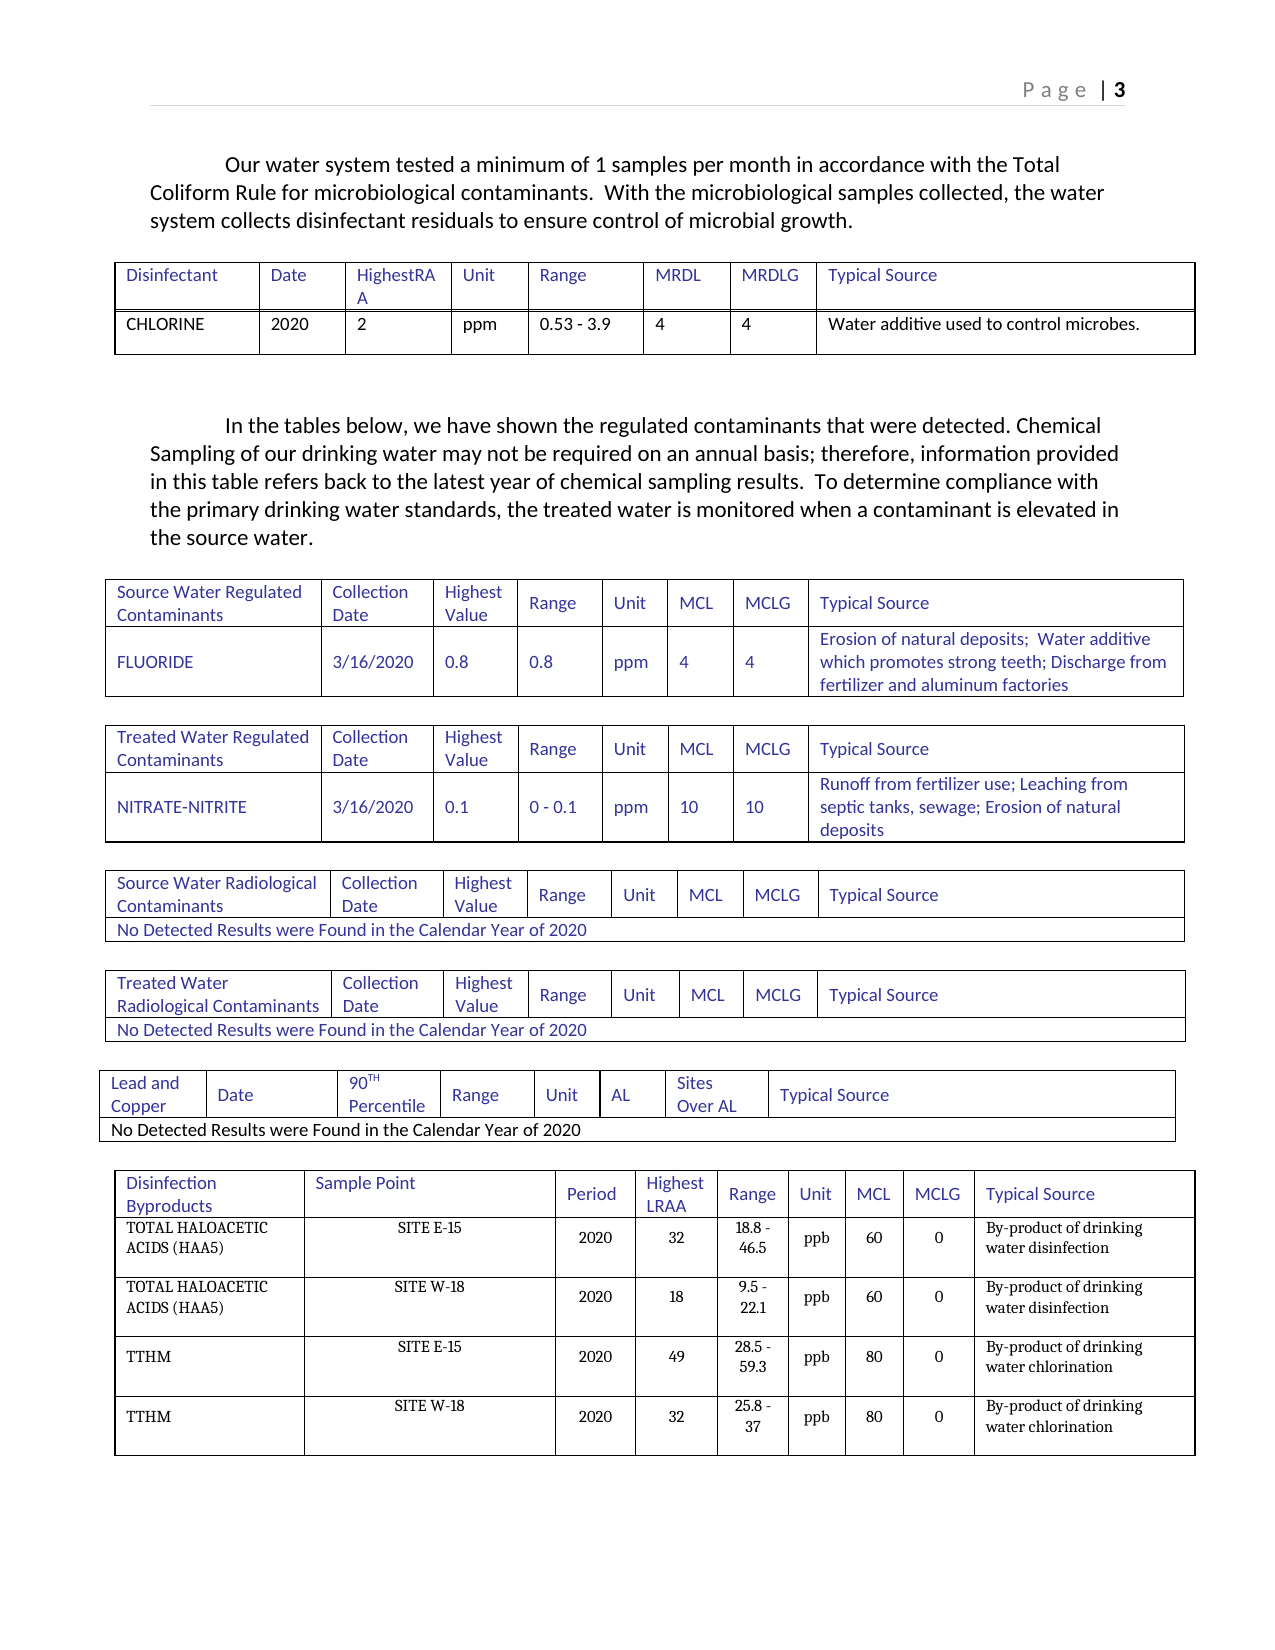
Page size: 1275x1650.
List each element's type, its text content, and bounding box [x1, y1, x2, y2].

table_cell 60 [846, 1218, 903, 1277]
table_header Collection Date [322, 726, 433, 772]
table_cell 60 [846, 1278, 903, 1336]
table_cell 2020 [260, 312, 345, 354]
table_cell ppm [603, 773, 668, 841]
table_header Typical Source [975, 1171, 1194, 1217]
table_cell By-product of drinking water chlorination [975, 1397, 1194, 1455]
table_cell No Detected Results were Found in the Calendar Year of 2020 [106, 1018, 1185, 1041]
table_cell Erosion of natural deposits; Water additive which promotes strong teeth; Discharge from fertilizer and aluminum factories [809, 627, 1183, 696]
table_cell 25.8 - 37 [718, 1397, 788, 1455]
table_header MCLG [734, 580, 808, 626]
table_header Disinfection Byproducts [116, 1171, 304, 1217]
table_cell ppb [789, 1278, 845, 1336]
table_cell 0.1 [434, 773, 518, 841]
table_cell 10 [734, 773, 808, 841]
table_header Range [441, 1071, 534, 1117]
table_header Range [529, 971, 611, 1017]
table_header Disinfectant [116, 263, 259, 309]
table_header HighestRAA [346, 263, 451, 309]
table_cell 32 [636, 1397, 717, 1455]
table_header Unit [612, 971, 679, 1017]
table_cell ppb [789, 1397, 845, 1455]
table_cell TTHM [116, 1397, 304, 1455]
table_header Highest Value [434, 580, 517, 626]
table_cell By-product of drinking water disinfection [975, 1218, 1194, 1277]
table_cell 0 - 0.1 [519, 773, 602, 841]
table_header [678, 871, 743, 917]
table_cell 4 [668, 627, 733, 696]
table_cell 4 [734, 627, 808, 696]
table_header Unit [612, 871, 677, 917]
table_header Lead and Copper [100, 1071, 206, 1117]
table_cell 4 [644, 312, 730, 354]
table_header Typical Source [809, 726, 1184, 772]
table_header Highest Value [444, 871, 527, 917]
table_header Highest Value [434, 726, 518, 772]
table_cell 4 [731, 312, 816, 354]
table_header [669, 726, 733, 772]
table_header MCLG [744, 971, 817, 1017]
table_cell 80 [846, 1337, 903, 1396]
table_header [846, 1171, 903, 1217]
table_cell 0 [904, 1278, 974, 1336]
table_cell 0.8 [434, 627, 517, 696]
table_cell TOTAL HALOACETIC ACIDS (HAA5) [116, 1278, 304, 1336]
table_header Unit [603, 726, 668, 772]
table_cell SITE E-15 [305, 1218, 555, 1277]
table_cell 2 [346, 312, 451, 354]
table_cell 0 [904, 1337, 974, 1396]
table_cell 0 [904, 1397, 974, 1455]
table_header Range [519, 726, 602, 772]
table_cell ppm [603, 627, 667, 696]
table_cell SITE W-18 [305, 1278, 555, 1336]
table_header Highest LRAA [636, 1171, 717, 1217]
table_header AL [601, 1071, 665, 1117]
table_cell 0 [904, 1218, 974, 1277]
table_cell ppb [789, 1337, 845, 1396]
table_cell By-product of drinking water disinfection [975, 1278, 1194, 1336]
table_cell 2020 [556, 1278, 635, 1336]
table_header Period [556, 1171, 635, 1217]
table_header Sites Over AL [666, 1071, 768, 1117]
table_cell 49 [636, 1337, 717, 1396]
table_cell 0.8 [518, 627, 602, 696]
table_header [680, 971, 743, 1017]
table_cell 32 [636, 1218, 717, 1277]
table_header Source Water Radiological Contaminants [106, 871, 330, 917]
table_header Range [518, 580, 602, 626]
table_header Unit [452, 263, 528, 309]
table_header Date [260, 263, 345, 309]
table_header Collection Date [332, 971, 443, 1017]
table_cell No Detected Results were Found in the Calendar Year of 2020 [100, 1118, 1175, 1141]
table_header MRDL [644, 263, 730, 309]
table_header Highest Value [444, 971, 528, 1017]
text In the tables below, we have shown the regulated contaminants that were detected. Chemical Sampling of our drinking water may not be required on an annual basis; therefore, information provided in this table refers back to the latest year of chemical sampling results. To determine compliance with the primary drinking water standards, the treated water is monitored when a contaminant is elevated in the source water. [150, 411, 1125, 551]
table_header Typical Source [809, 580, 1183, 626]
table_header Unit [789, 1171, 845, 1217]
table_cell NITRATE-NITRITE [106, 773, 321, 841]
table_header 90TH Percentile [338, 1071, 440, 1117]
table_cell 80 [846, 1397, 903, 1455]
table_cell 10 [669, 773, 733, 841]
table_header Unit [603, 580, 667, 626]
table_header Source Water Regulated Contaminants [106, 580, 321, 626]
table_cell TTHM [116, 1337, 304, 1396]
table_cell 3/16/2020 [322, 773, 433, 841]
table_header Collection Date [331, 871, 443, 917]
table_cell CHLORINE [116, 312, 259, 354]
table_cell SITE W-18 [305, 1397, 555, 1455]
table_header Range [718, 1171, 788, 1217]
table_header [668, 580, 733, 626]
table_header Range [529, 263, 643, 309]
table_cell 2020 [556, 1337, 635, 1396]
table_cell ppm [452, 312, 528, 354]
table_cell 3/16/2020 [322, 627, 433, 696]
table_header MCLG [744, 871, 818, 917]
table_header Typical Source [818, 971, 1185, 1017]
table_cell Water additive used to control microbes. [817, 312, 1194, 354]
table_cell 2020 [556, 1218, 635, 1277]
table_header Collection Date [322, 580, 433, 626]
table_header Treated Water Radiological Contaminants [106, 971, 331, 1017]
table_cell By-product of drinking water chlorination [975, 1337, 1194, 1396]
table_cell SITE E-15 [305, 1337, 555, 1396]
table_cell 18 [636, 1278, 717, 1336]
table_cell 18.8 - 46.5 [718, 1218, 788, 1277]
table_header MCLG [734, 726, 808, 772]
text Our water system tested a minimum of 1 samples per month in accordance with the Total Coliform Rule for microbiological contaminants. With the microbiological samples collected, the water system collects disinfectant residuals to ensure control of microbial growth. [150, 150, 1125, 234]
table_cell 9.5 - 22.1 [718, 1278, 788, 1336]
table_header Typical Source [817, 263, 1194, 309]
table_cell No Detected Results were Found in the Calendar Year of 2020 [106, 918, 1184, 941]
table_cell ppb [789, 1218, 845, 1277]
table_header Typical Source [819, 871, 1184, 917]
table_header MCLG [904, 1171, 974, 1217]
table_header Typical Source [769, 1071, 1175, 1117]
table_header Range [528, 871, 611, 917]
table_header Unit [535, 1071, 599, 1117]
table_header Date [207, 1071, 337, 1117]
table_cell 0.53 - 3.9 [529, 312, 643, 354]
table_cell 2020 [556, 1397, 635, 1455]
table_cell FLUORIDE [106, 627, 321, 696]
table_header Sample Point [305, 1171, 555, 1217]
table_header Treated Water Regulated Contaminants [106, 726, 321, 772]
table_cell 28.5 - 59.3 [718, 1337, 788, 1396]
table_cell TOTAL HALOACETIC ACIDS (HAA5) [116, 1218, 304, 1277]
table_cell Runoff from fertilizer use; Leaching from septic tanks, sewage; Erosion of natural deposits [809, 773, 1184, 841]
table_header MRDLG [731, 263, 816, 309]
